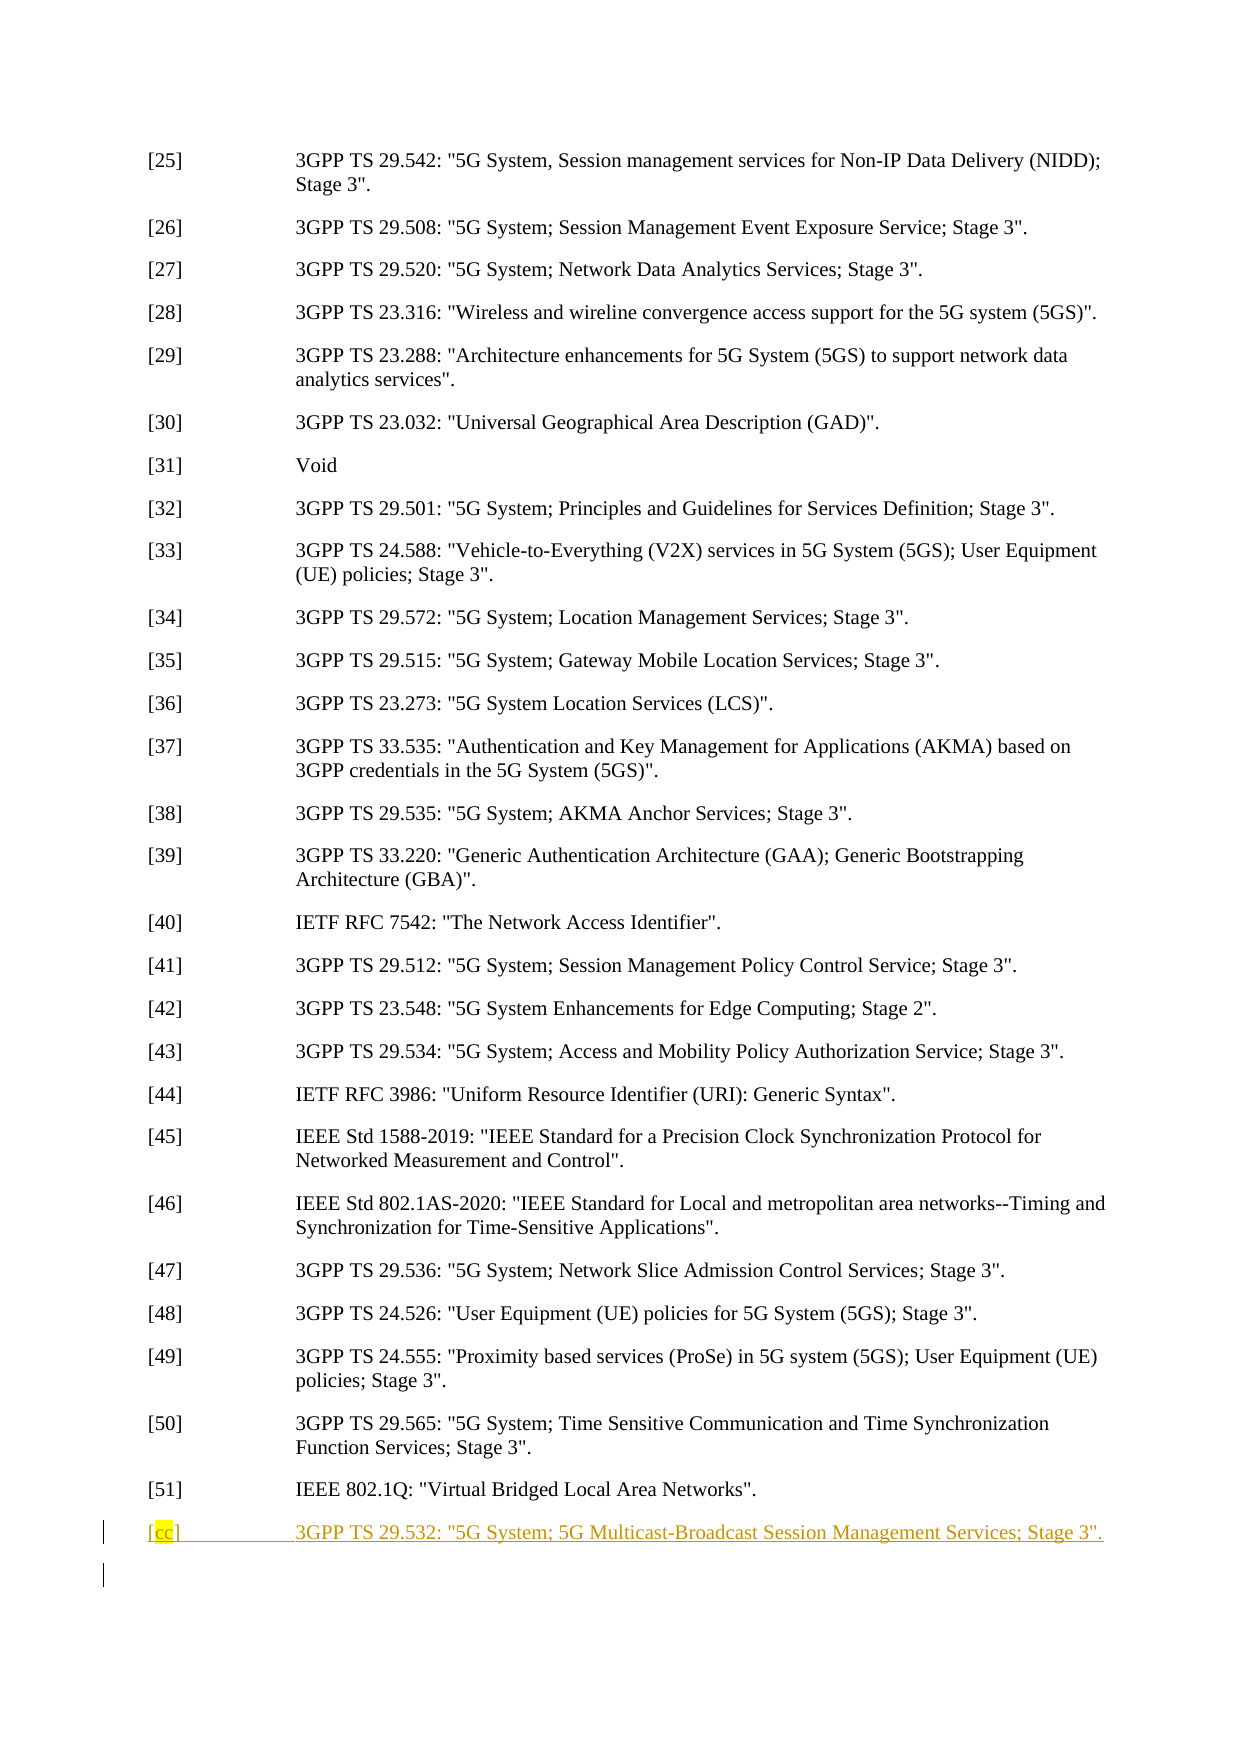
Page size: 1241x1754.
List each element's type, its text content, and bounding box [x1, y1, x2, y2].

text [43] 3GPP TS 29.534: "5G System; Access and Mobility Policy Authorization Service; Stage 3". [148, 1039, 1122, 1063]
text [30] 3GPP TS 23.032: "Universal Geographical Area Description (GAD)". [148, 410, 1122, 434]
text [34] 3GPP TS 29.572: "5G System; Location Management Services; Stage 3". [148, 605, 1122, 629]
text [41] 3GPP TS 29.512: "5G System; Session Management Policy Control Service; Stage 3". [148, 953, 1122, 977]
text [51] IEEE 802.1Q: "Virtual Bridged Local Area Networks". [148, 1477, 1122, 1501]
text [39] 3GPP TS 33.220: "Generic Authentication Architecture (GAA); Generic Bootstrapping Architecture (GBA)". [148, 843, 1122, 891]
text [50] 3GPP TS 29.565: "5G System; Time Sensitive Communication and Time Synchronization Function Services; Stage 3". [148, 1411, 1122, 1459]
text [36] 3GPP TS 23.273: "5G System Location Services (LCS)". [148, 691, 1122, 715]
text [37] 3GPP TS 33.535: "Authentication and Key Management for Applications (AKMA) based on 3GPP credentials in the 5G System (5GS)". [148, 734, 1122, 782]
text [45] IEEE Std 1588-2019: "IEEE Standard for a Precision Clock Synchronization Protocol for Networked Measurement and Control". [148, 1124, 1122, 1172]
text [42] 3GPP TS 23.548: "5G System Enhancements for Edge Computing; Stage 2". [148, 996, 1122, 1020]
text [35] 3GPP TS 29.515: "5G System; Gateway Mobile Location Services; Stage 3". [148, 648, 1122, 672]
text [47] 3GPP TS 29.536: "5G System; Network Slice Admission Control Services; Stage 3". [148, 1258, 1122, 1282]
text [25] 3GPP TS 29.542: "5G System, Session management services for Non-IP Data Delivery (NIDD); Stage 3". [148, 148, 1122, 196]
text [32] 3GPP TS 29.501: "5G System; Principles and Guidelines for Services Definition; Stage 3". [148, 496, 1122, 519]
text [26] 3GPP TS 29.508: "5G System; Session Management Event Exposure Service; Stage 3". [148, 214, 1122, 239]
text [29] 3GPP TS 23.288: "Architecture enhancements for 5G System (5GS) to support network data analytics services". [148, 343, 1122, 391]
text [38] 3GPP TS 29.535: "5G System; AKMA Anchor Services; Stage 3". [148, 801, 1122, 824]
text [48] 3GPP TS 24.526: "User Equipment (UE) policies for 5G System (5GS); Stage 3". [148, 1301, 1122, 1325]
text [49] 3GPP TS 24.555: "Proximity based services (ProSe) in 5G system (5GS); User Equipment (UE) policies; Stage 3". [148, 1344, 1122, 1392]
text [28] 3GPP TS 23.316: "Wireless and wireline convergence access support for the 5G system (5GS)". [148, 300, 1122, 324]
text [40] IETF RFC 7542: "The Network Access Identifier". [148, 910, 1122, 934]
text [31] Void [148, 453, 1122, 477]
text [46] IEEE Std 802.1AS-2020: "IEEE Standard for Local and metropolitan area networks--Timing and Synchronization for Time-Sensitive Applications". [148, 1191, 1122, 1239]
text [44] IETF RFC 3986: "Uniform Resource Identifier (URI): Generic Syntax". [148, 1081, 1122, 1106]
text [33] 3GPP TS 24.588: "Vehicle-to-Everything (V2X) services in 5G System (5GS); User Equipment (UE) policies; Stage 3". [148, 538, 1122, 586]
text [27] 3GPP TS 29.520: "5G System; Network Data Analytics Services; Stage 3". [148, 257, 1122, 281]
